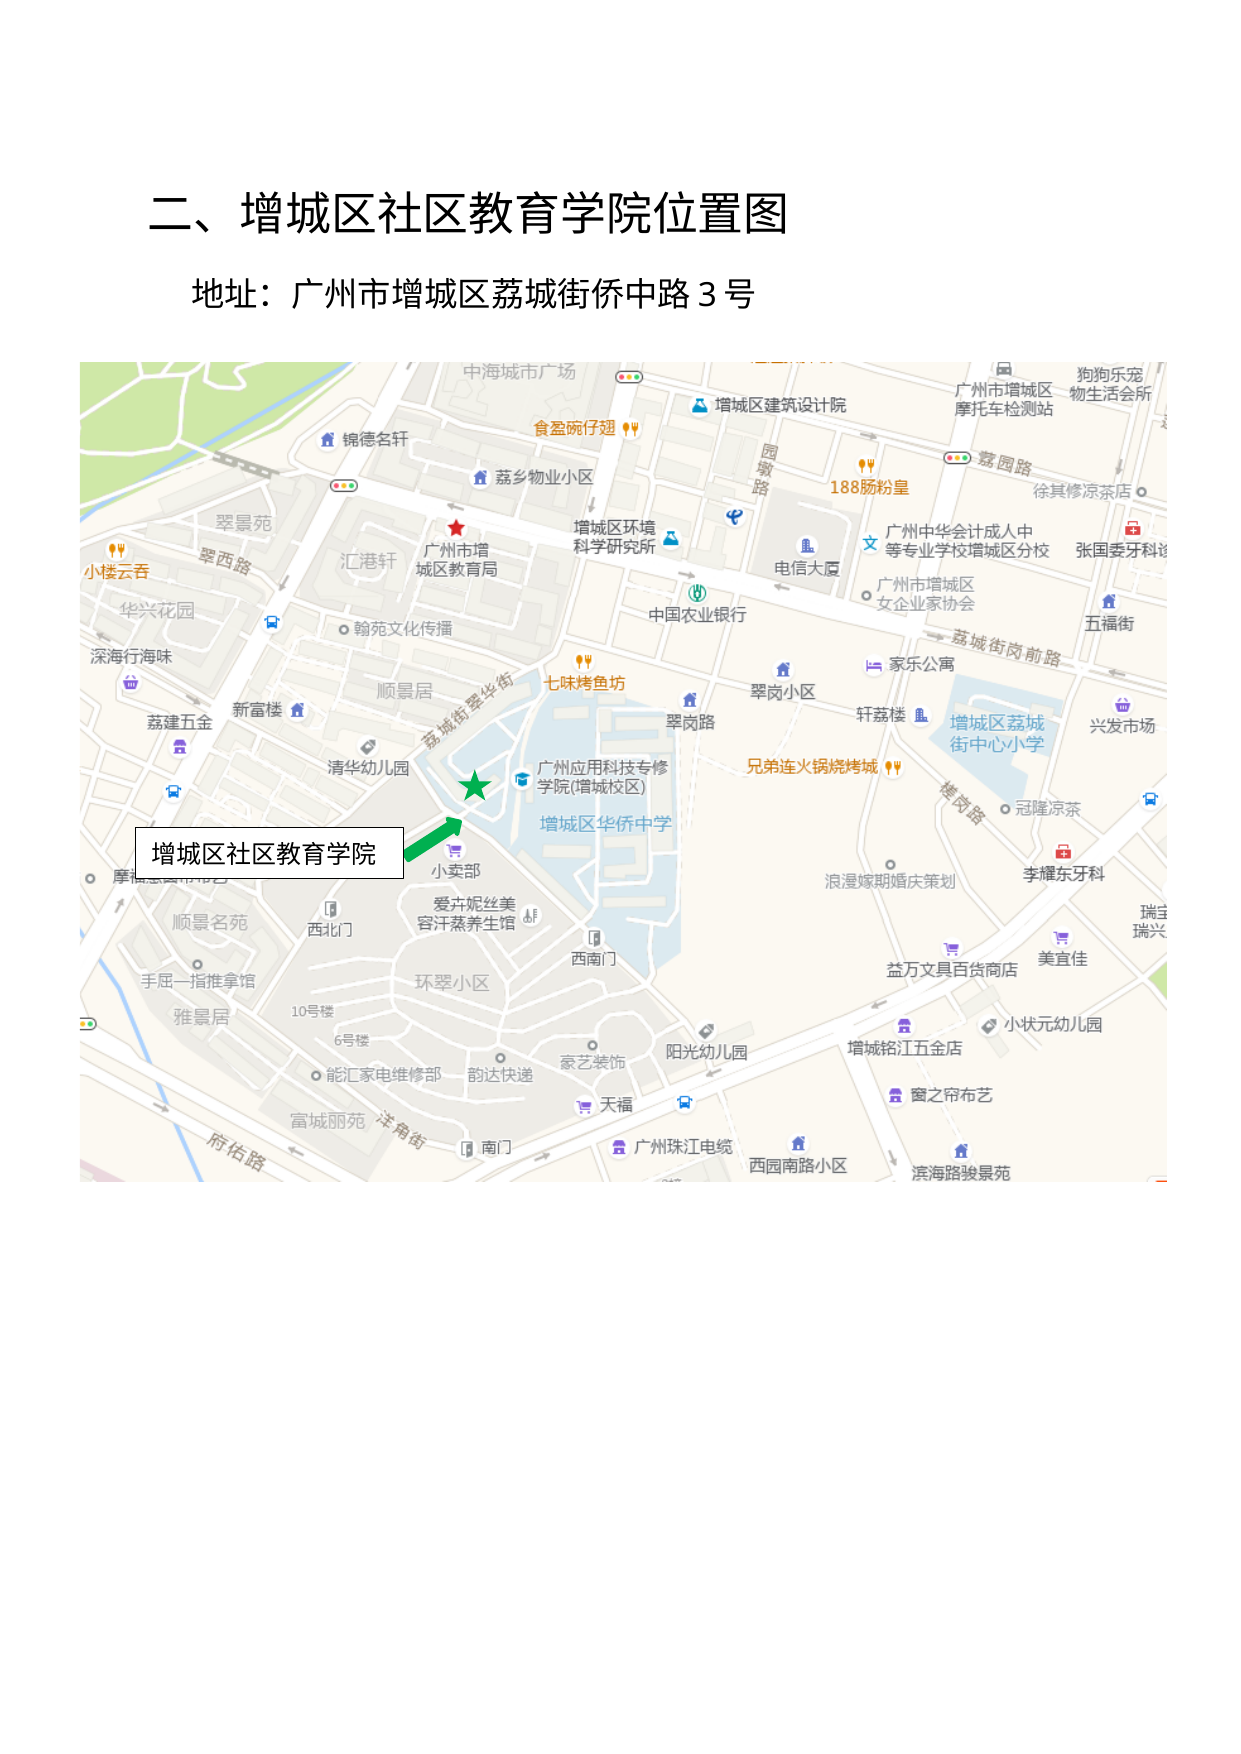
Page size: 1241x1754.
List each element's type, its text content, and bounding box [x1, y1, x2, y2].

text 地址：广州市增城区荔城街侨中路3号 [148, 259, 1092, 324]
text 二、增城区社区教育学院位置图 [148, 162, 1092, 259]
picture [79, 362, 1167, 1182]
